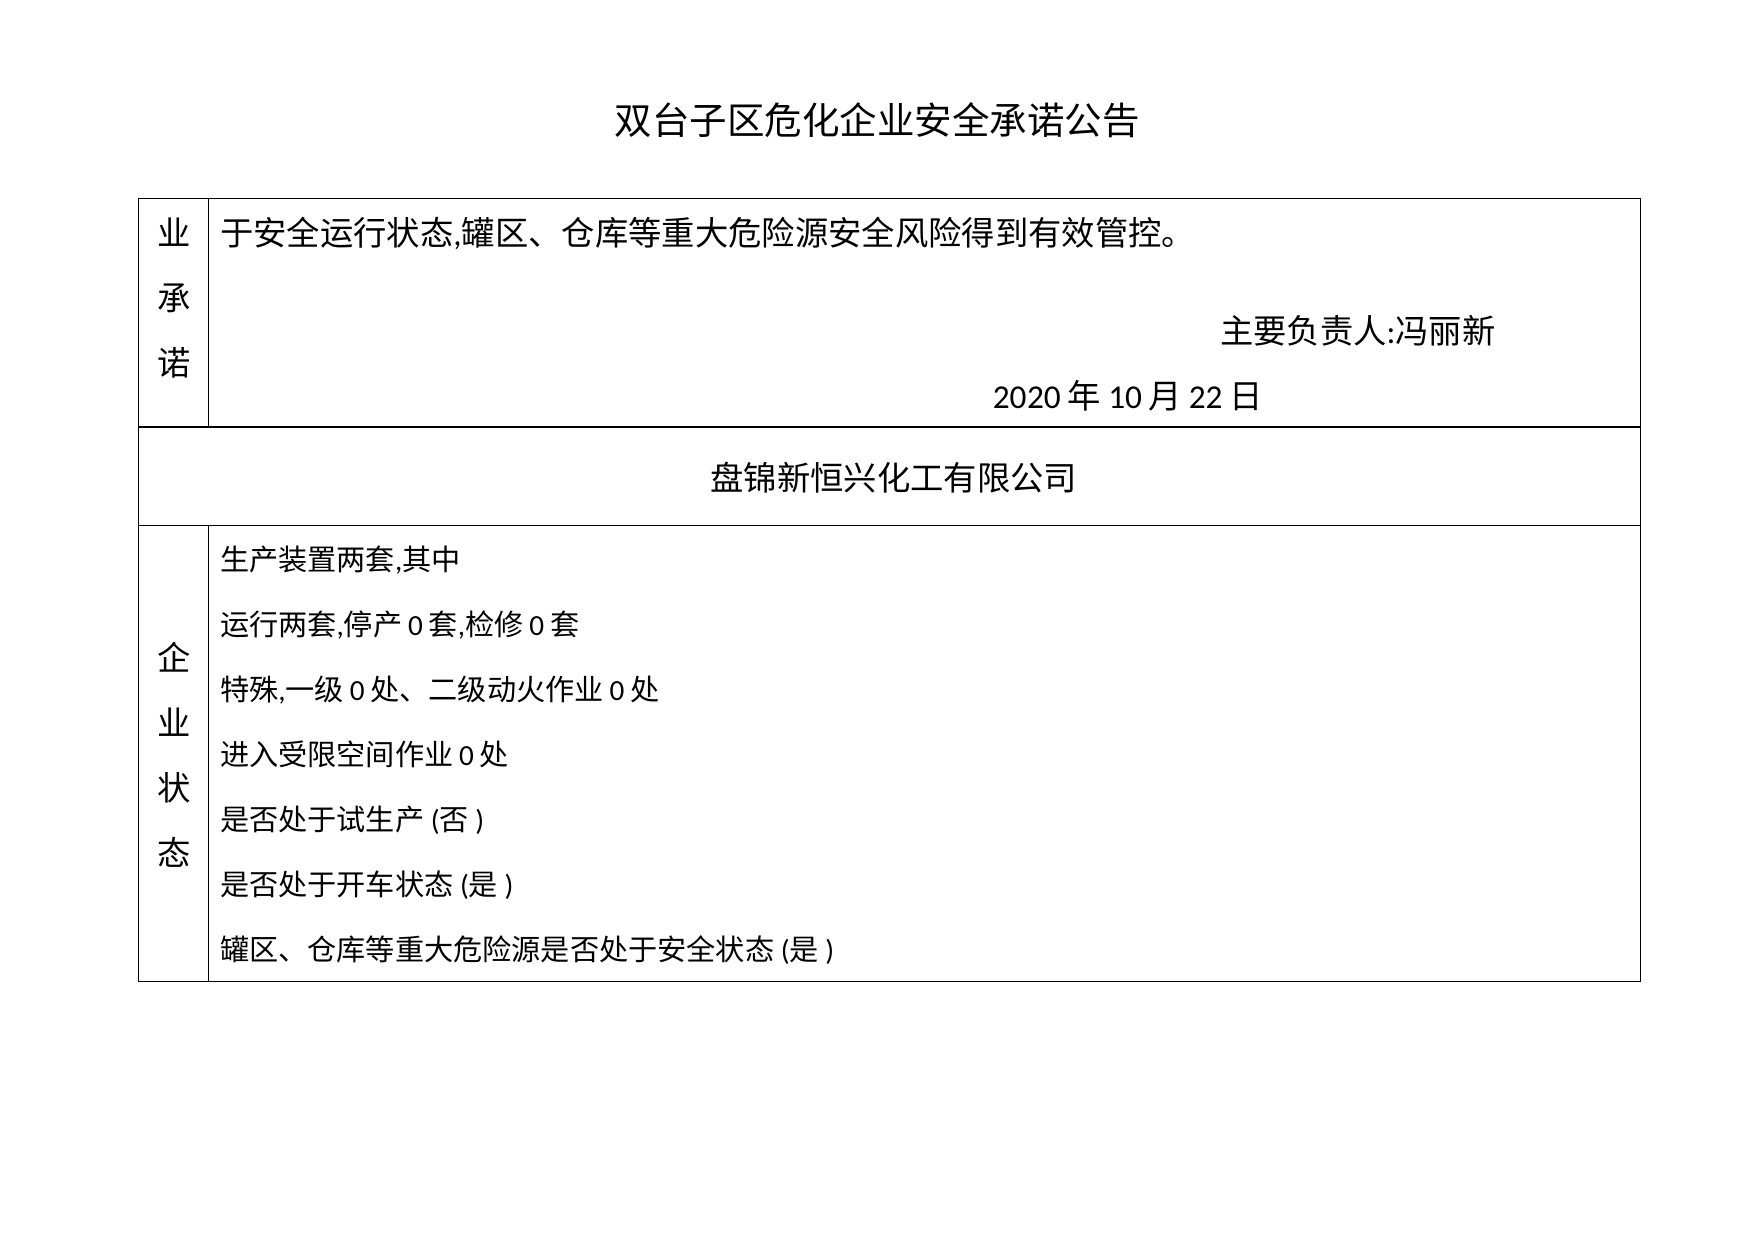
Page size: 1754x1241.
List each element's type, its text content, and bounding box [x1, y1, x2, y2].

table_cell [209, 199, 1640, 426]
table_cell 企业状态 [139, 526, 208, 981]
table_cell 企业承诺 [139, 199, 208, 426]
table_cell 生产装置两套,其中 运行两套,停产0套,检修0套 特殊,一级0处、二级动火作业0处 进入受限空间作业0处 是否处于试生产 (否 ) 是否处于开车状态 (是 ) 罐区、仓库等重大危险源是否处于安全状态 (是 ) [209, 526, 1640, 981]
table_header 盘锦新恒兴化工有限公司 [139, 428, 1640, 524]
